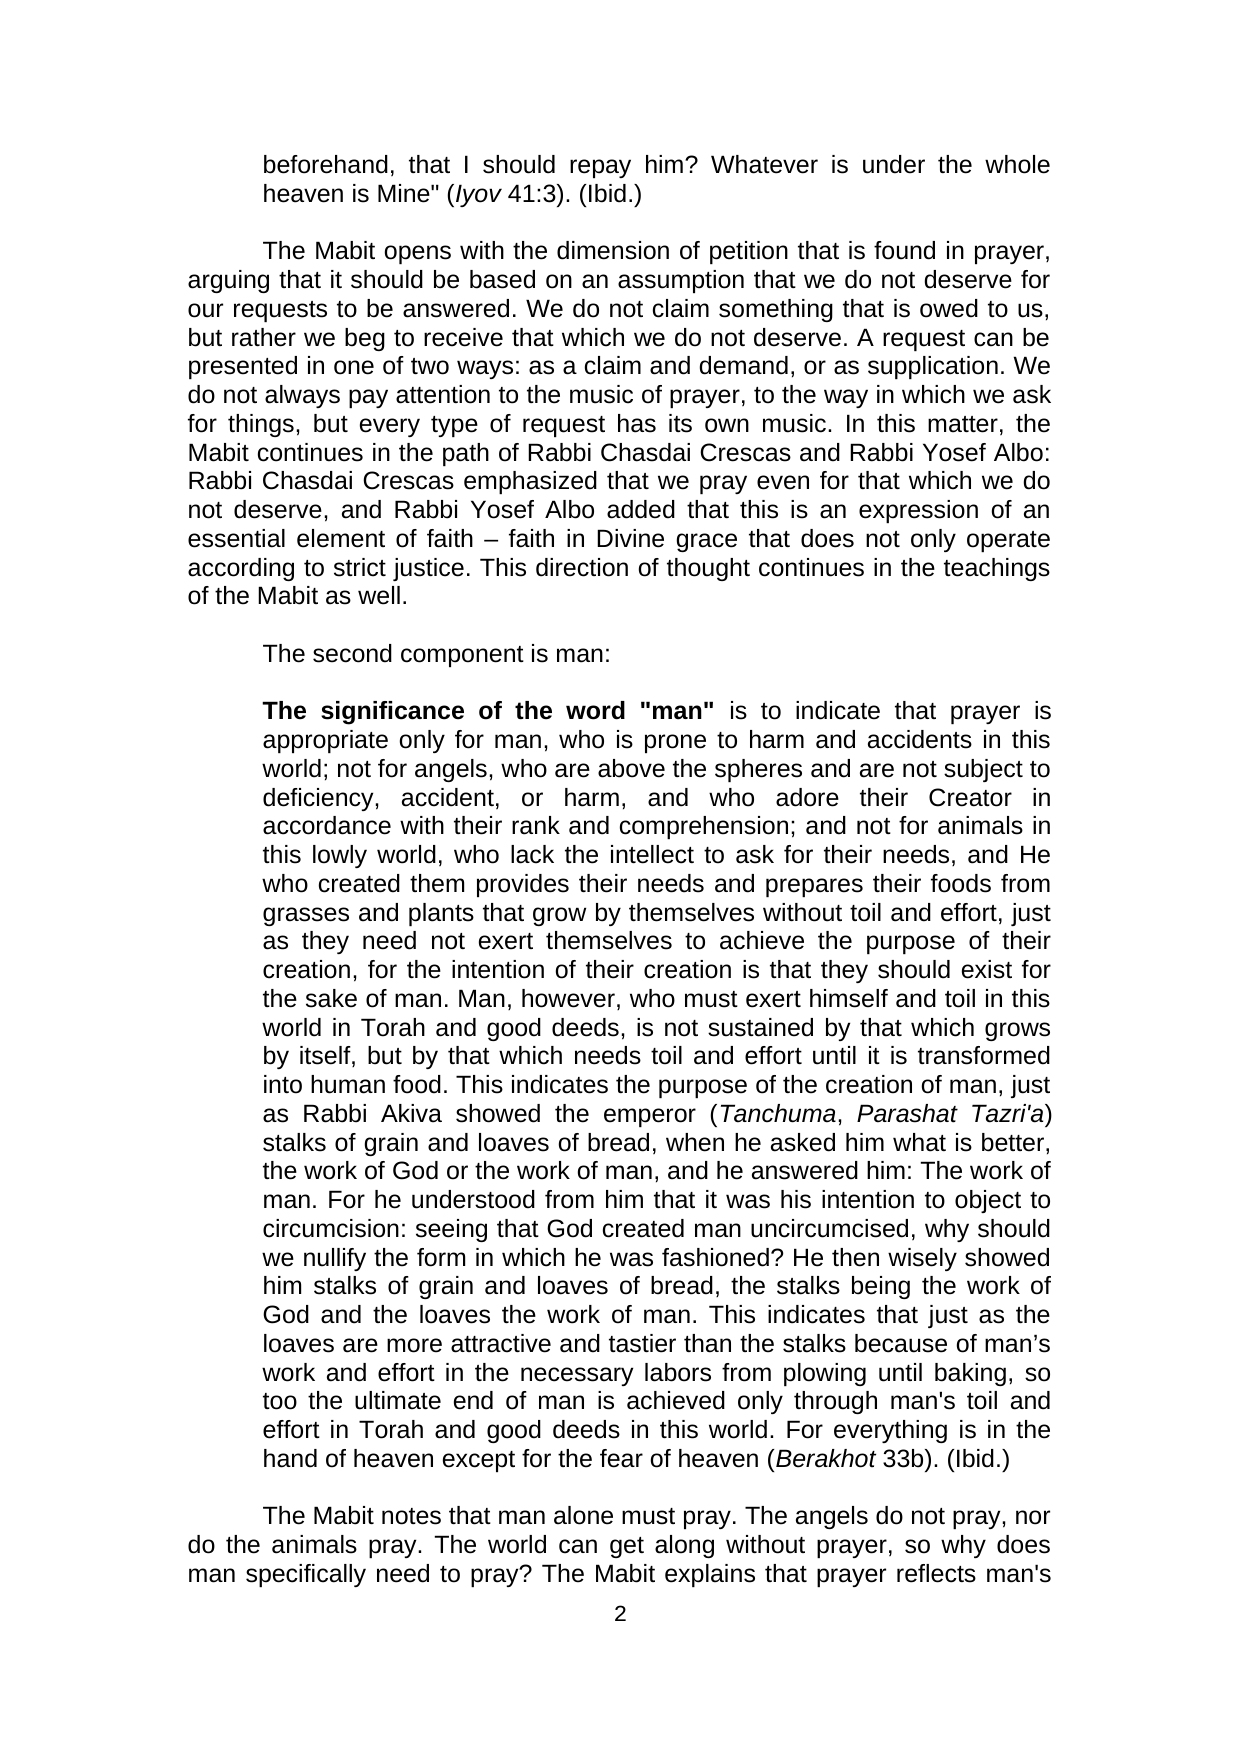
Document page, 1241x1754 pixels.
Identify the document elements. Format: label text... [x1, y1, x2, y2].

text The second component is man: [187, 639, 1053, 667]
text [187, 1501, 1053, 1587]
text The significance of the word "man" is to indicate that prayer is appropriate only for man, who is prone to harm and accidents in this world; not for angels, who are above the spheres and are not subject to deficiency, accident, or harm, and who adore their Creator in accordance with their rank and comprehension; and not for animals in this lowly world, who lack the intellect to ask for their needs, and He who created them provides their needs and prepares their foods from grasses and plants that grow by themselves without toil and effort, just as they need not exert themselves to achieve the purpose of their creation, for the intention of their creation is that they should exist for the sake of man. Man, however, who must exert himself and toil in this world in Torah and good deeds, is not sustained by that which grows by itself, but by that which needs toil and effort until it is transformed into human food. This indicates the purpose of the creation of man, just as Rabbi Akiva showed the emperor (Tanchuma, Parashat Tazri'a) stalks of grain and loaves of bread, when he asked him what is better, the work of God or the work of man, and he answered him: The work of man. For he understood from him that it was his intention to object to circumcision: seeing that God created man uncircumcised, why should we nullify the form in which he was fashioned? He then wisely showed him stalks of grain and loaves of bread, the stalks being the work of God and the loaves the work of man. This indicates that just as the loaves are more attractive and tastier than the stalks because of man’s work and effort in the necessary labors from plowing until baking, so too the ultimate end of man is achieved only through man's toil and effort in Torah and good deeds in this world. For everything is in the hand of heaven except for the fear of heaven (Berakhot 33b). (Ibid.) [262, 696, 1053, 1472]
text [262, 150, 1053, 207]
text The Mabit opens with the dimension of petition that is found in prayer, arguing that it should be based on an assumption that we do not deserve for our requests to be answered. We do not claim something that is owed to us, but rather we beg to receive that which we do not deserve. A request can be presented in one of two ways: as a claim and demand, or as supplication. We do not always pay attention to the music of prayer, to the way in which we ask for things, but every type of request has its own music. In this matter, the Mabit continues in the path of Rabbi Chasdai Crescas and Rabbi Yosef Albo: Rabbi Chasdai Crescas emphasized that we pray even for that which we do not deserve, and Rabbi Yosef Albo added that this is an expression of an essential element of faith – faith in Divine grace that does not only operate according to strict justice. This direction of thought continues in the teachings of the Mabit as well. [187, 236, 1053, 610]
